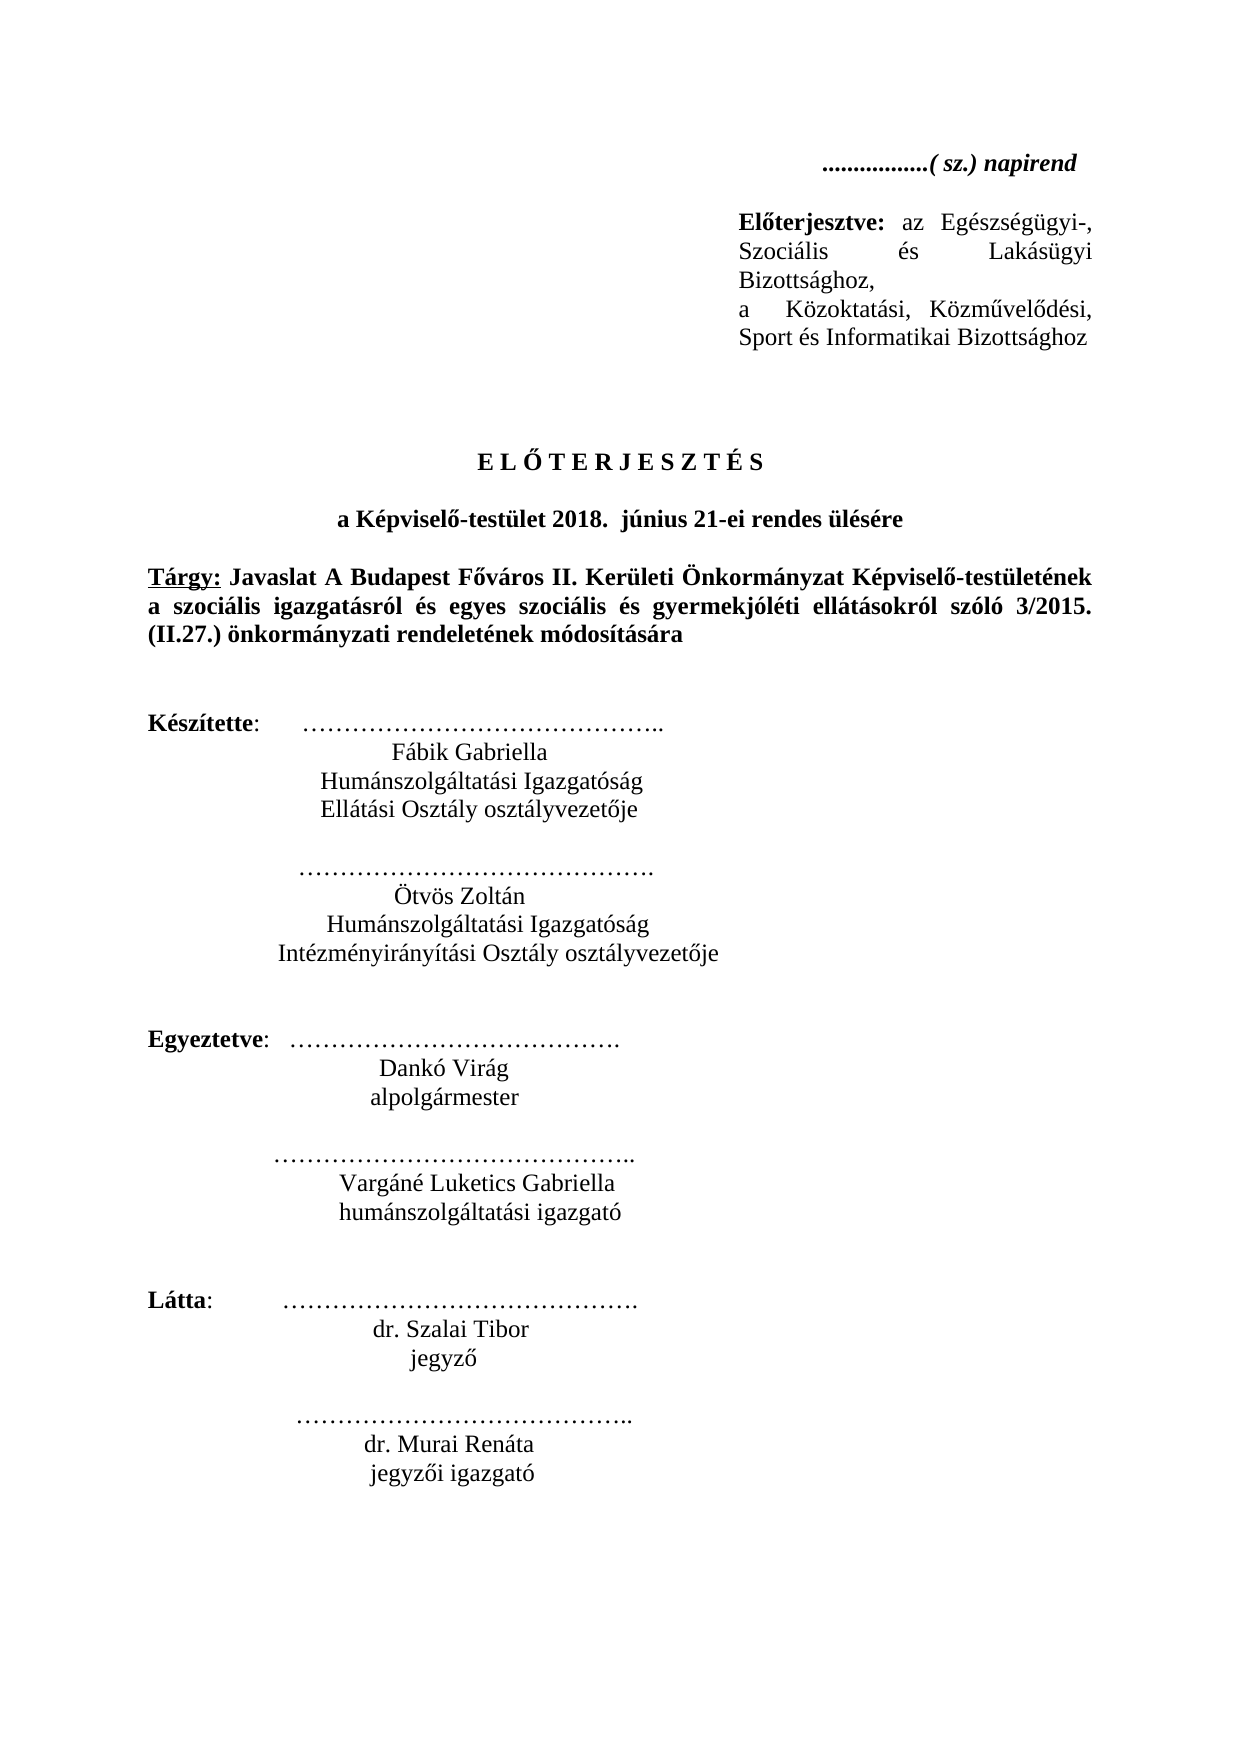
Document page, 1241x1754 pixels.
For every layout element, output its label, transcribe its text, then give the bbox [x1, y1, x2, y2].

text Ötvös Zoltán [148, 881, 1093, 909]
text ……………………………………. [148, 852, 1093, 881]
text alpolgármester [221, 1082, 1093, 1111]
text jegyző [148, 1343, 1093, 1372]
text Fábik Gabriella [148, 737, 1093, 766]
text Készítette: …………………………………….. [148, 708, 1093, 737]
text …………………………………….. [148, 1139, 1093, 1168]
text Intézményirányítási Osztály osztályvezetője [148, 938, 1093, 967]
text dr. Szalai Tibor [148, 1314, 1093, 1343]
text Dankó Virág [148, 1053, 1093, 1082]
text Vargáné Luketics Gabriella [148, 1168, 1093, 1197]
text Egyeztetve: …………………………………. [148, 1024, 1093, 1053]
subtitle Előterjesztve: az Egészségügyi-, Szociális és Lakásügyi Bizottsághoz, [738, 207, 1093, 294]
text jegyzői igazgató [148, 1458, 1093, 1487]
subtitle E L Ő T E R J E S Z T É S [148, 447, 1093, 476]
text humánszolgáltatási igazgató [221, 1197, 1093, 1226]
text Tárgy: Javaslat A Budapest Főváros II. Kerületi Önkormányzat Képviselő-testületének a szociális igazgatásról és egyes szociális és gyermekjóléti ellátásokról szóló 3/2015.(II.27.) önkormányzati rendeletének módosítására [148, 562, 1093, 648]
text Humánszolgáltatási Igazgatóság [148, 766, 1093, 794]
text a Képviselő-testület 2018. június 21-ei rendes ülésére [148, 504, 1093, 533]
text ………………………………….. [148, 1401, 1093, 1429]
text dr. Murai Renáta [148, 1429, 1093, 1458]
subtitle a Közoktatási, Közművelődési, Sport és Informatikai Bizottsághoz [738, 294, 1093, 351]
text Látta: ……………………………………. [148, 1286, 1093, 1314]
text Ellátási Osztály osztályvezetője [148, 794, 1093, 823]
text Humánszolgáltatási Igazgatóság [221, 909, 1093, 938]
text .................( sz.) napirend [148, 148, 1226, 176]
